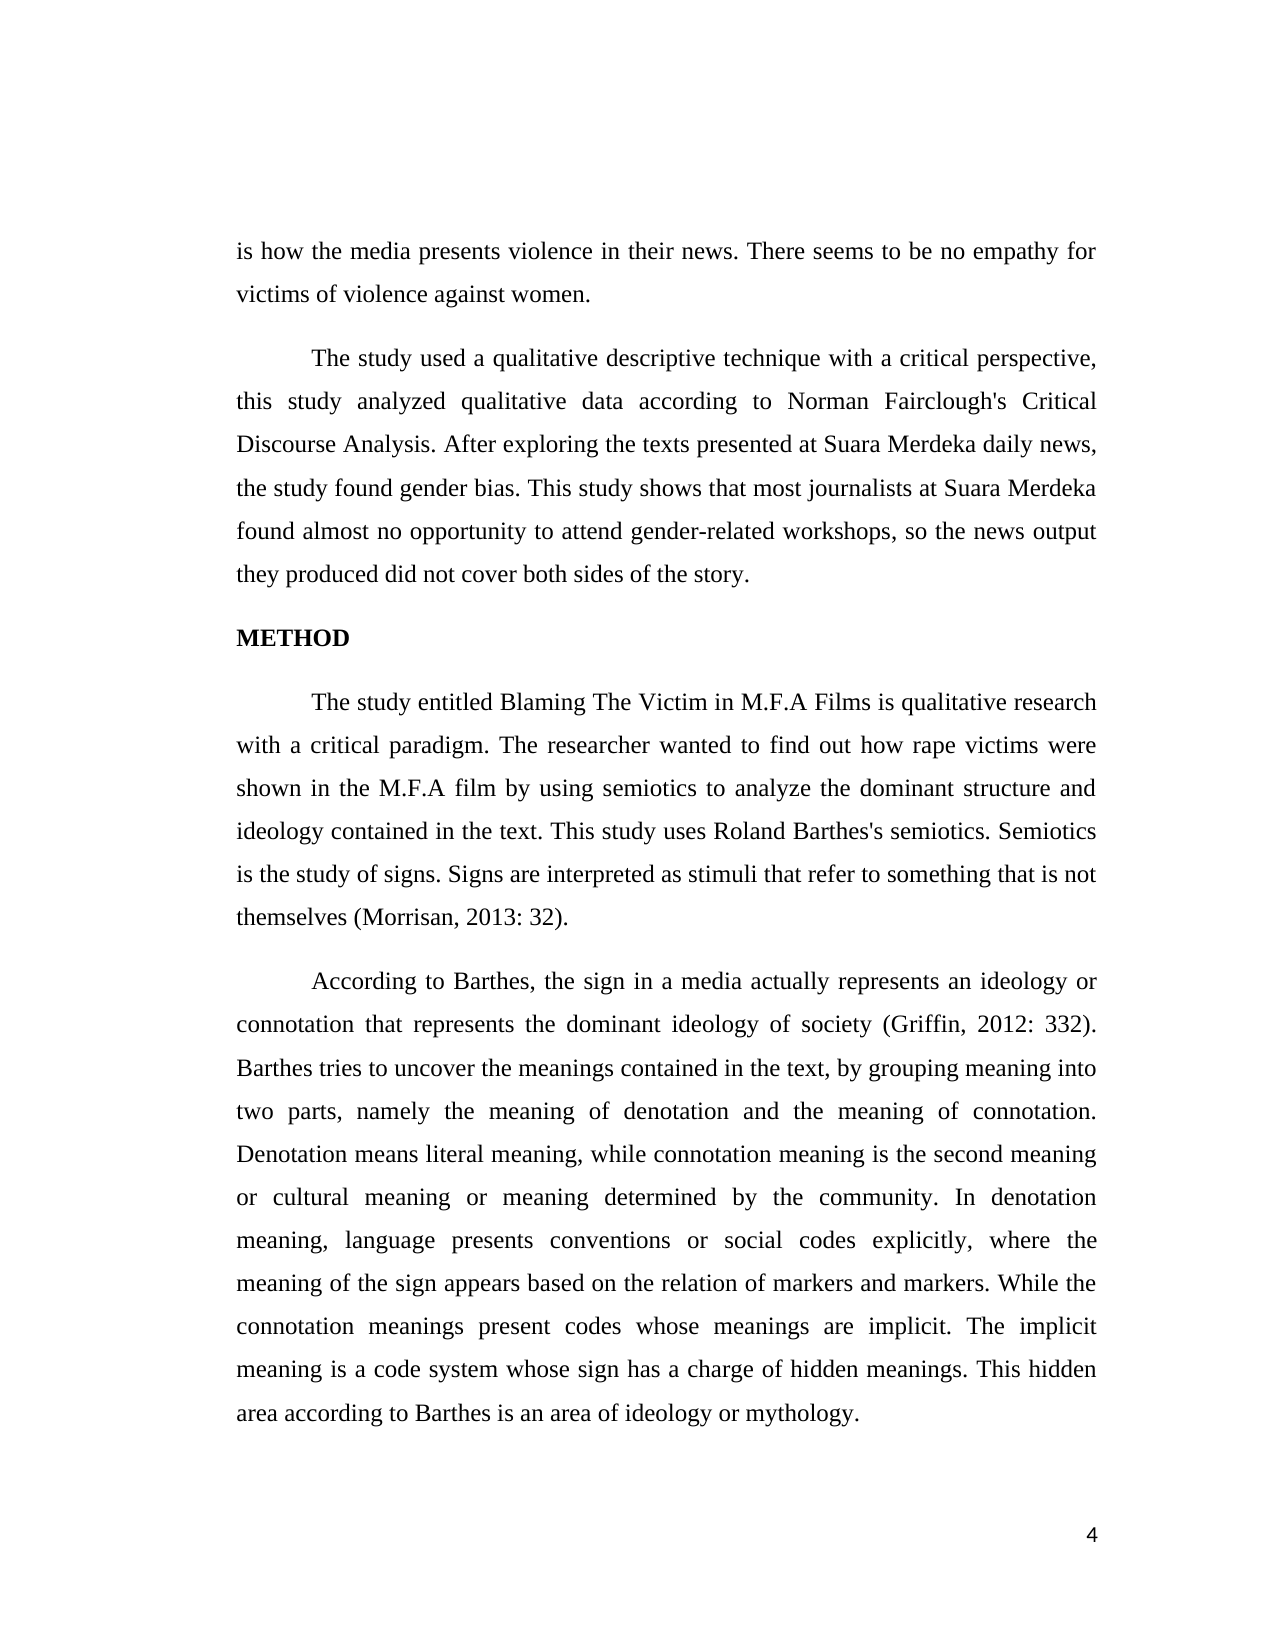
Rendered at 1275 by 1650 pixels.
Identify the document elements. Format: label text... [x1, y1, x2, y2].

text The study entitled Blaming The Victim in M.F.A Films is qualitative research with a critical paradigm. The researcher wanted to find out how rape victims were shown in the M.F.A film by using semiotics to analyze the dominant structure and ideology contained in the text. This study uses Roland Barthes's semiotics. Semiotics is the study of signs. Signs are interpreted as stimuli that refer to something that is not themselves (Morrisan, 2013: 32). [236, 687, 1098, 931]
text According to Barthes, the sign in a media actually represents an ideology or connotation that represents the dominant ideology of society (Griffin, 2012: 332). Barthes tries to uncover the meanings contained in the text, by grouping meaning into two parts, namely the meaning of denotation and the meaning of connotation. Denotation means literal meaning, while connotation meaning is the second meaning or cultural meaning or meaning determined by the community. In denotation meaning, language presents conventions or social codes explicitly, where the meaning of the sign appears based on the relation of markers and markers. While the connotation meanings present codes whose meanings are implicit. The implicit meaning is a code system whose sign has a charge of hidden meanings. This hidden area according to Barthes is an area of ideology or mythology. [236, 966, 1098, 1426]
text METHOD [236, 623, 1098, 652]
text The study used a qualitative descriptive technique with a critical perspective, this study analyzed qualitative data according to Norman Fairclough's Critical Discourse Analysis. After exploring the texts presented at Suara Merdeka daily news, the study found gender bias. This study shows that most journalists at Suara Merdeka found almost no opportunity to attend gender-related workshops, so the news output they produced did not cover both sides of the story. [236, 343, 1098, 588]
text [236, 236, 1098, 308]
